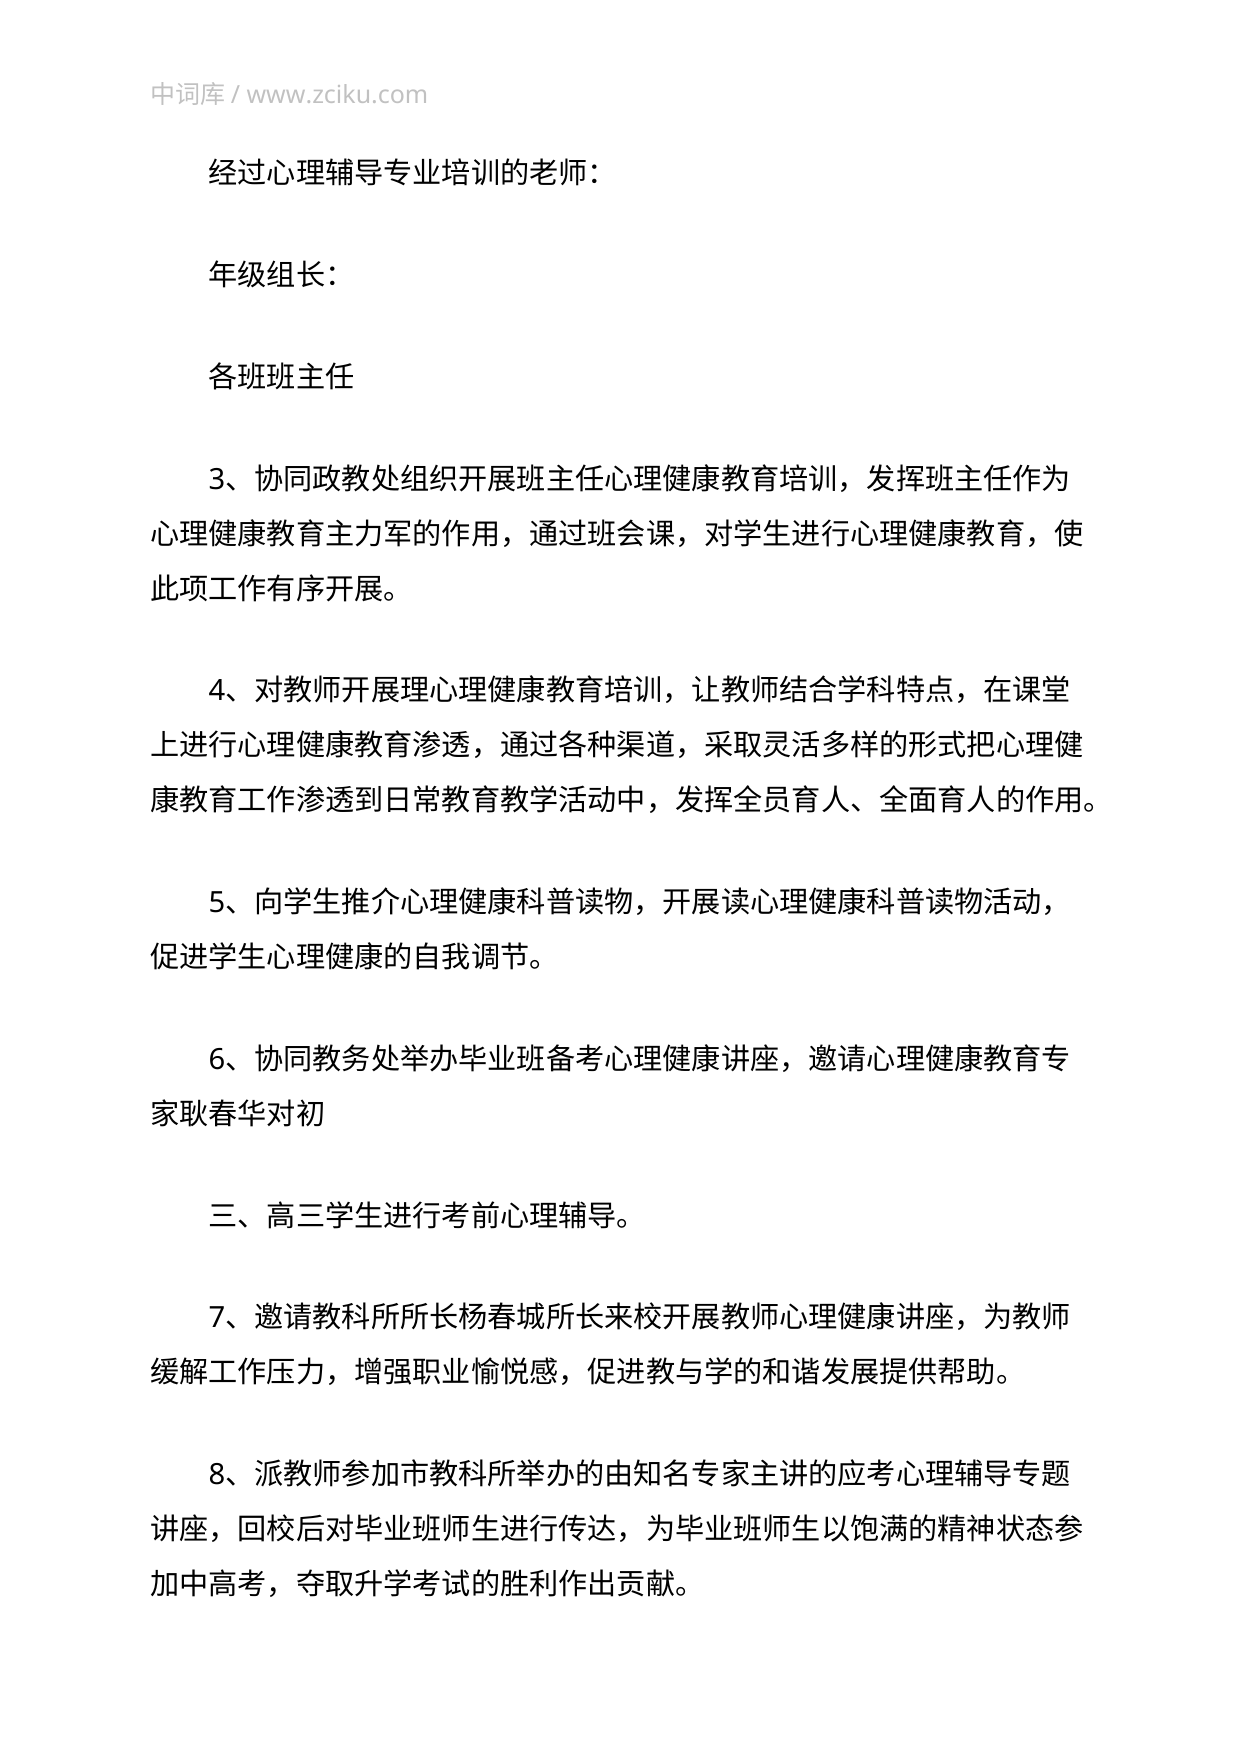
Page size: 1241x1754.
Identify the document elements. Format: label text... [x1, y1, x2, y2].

text 6、协同教务处举办毕业班备考心理健康讲座，邀请心理健康教育专家耿春华对初 [150, 1035, 1090, 1133]
text 经过心理辅导专业培训的老师： [150, 150, 1090, 192]
text 5、向学生推介心理健康科普读物，开展读心理健康科普读物活动，促进学生心理健康的自我调节。 [150, 879, 1090, 976]
text 年级组长： [150, 252, 1090, 294]
text 8、派教师参加市教科所举办的由知名专家主讲的应考心理辅导专题讲座，回校后对毕业班师生进行传达，为毕业班师生以饱满的精神状态参加中高考，夺取升学考试的胜利作出贡献。 [150, 1451, 1090, 1603]
text 4、对教师开展理心理健康教育培训，让教师结合学科特点，在课堂上进行心理健康教育渗透，通过各种渠道，采取灵活多样的形式把心理健康教育工作渗透到日常教育教学活动中，发挥全员育人、全面育人的作用。 [150, 667, 1090, 819]
text 7、邀请教科所所长杨春城所长来校开展教师心理健康讲座，为教师缓解工作压力，增强职业愉悦感，促进教与学的和谐发展提供帮助。 [150, 1294, 1090, 1391]
text 三、高三学生进行考前心理辅导。 [150, 1192, 1090, 1234]
text 3、协同政教处组织开展班主任心理健康教育培训，发挥班主任作为心理健康教育主力军的作用，通过班会课，对学生进行心理健康教育，使此项工作有序开展。 [150, 455, 1090, 607]
text 各班班主任 [150, 353, 1090, 396]
